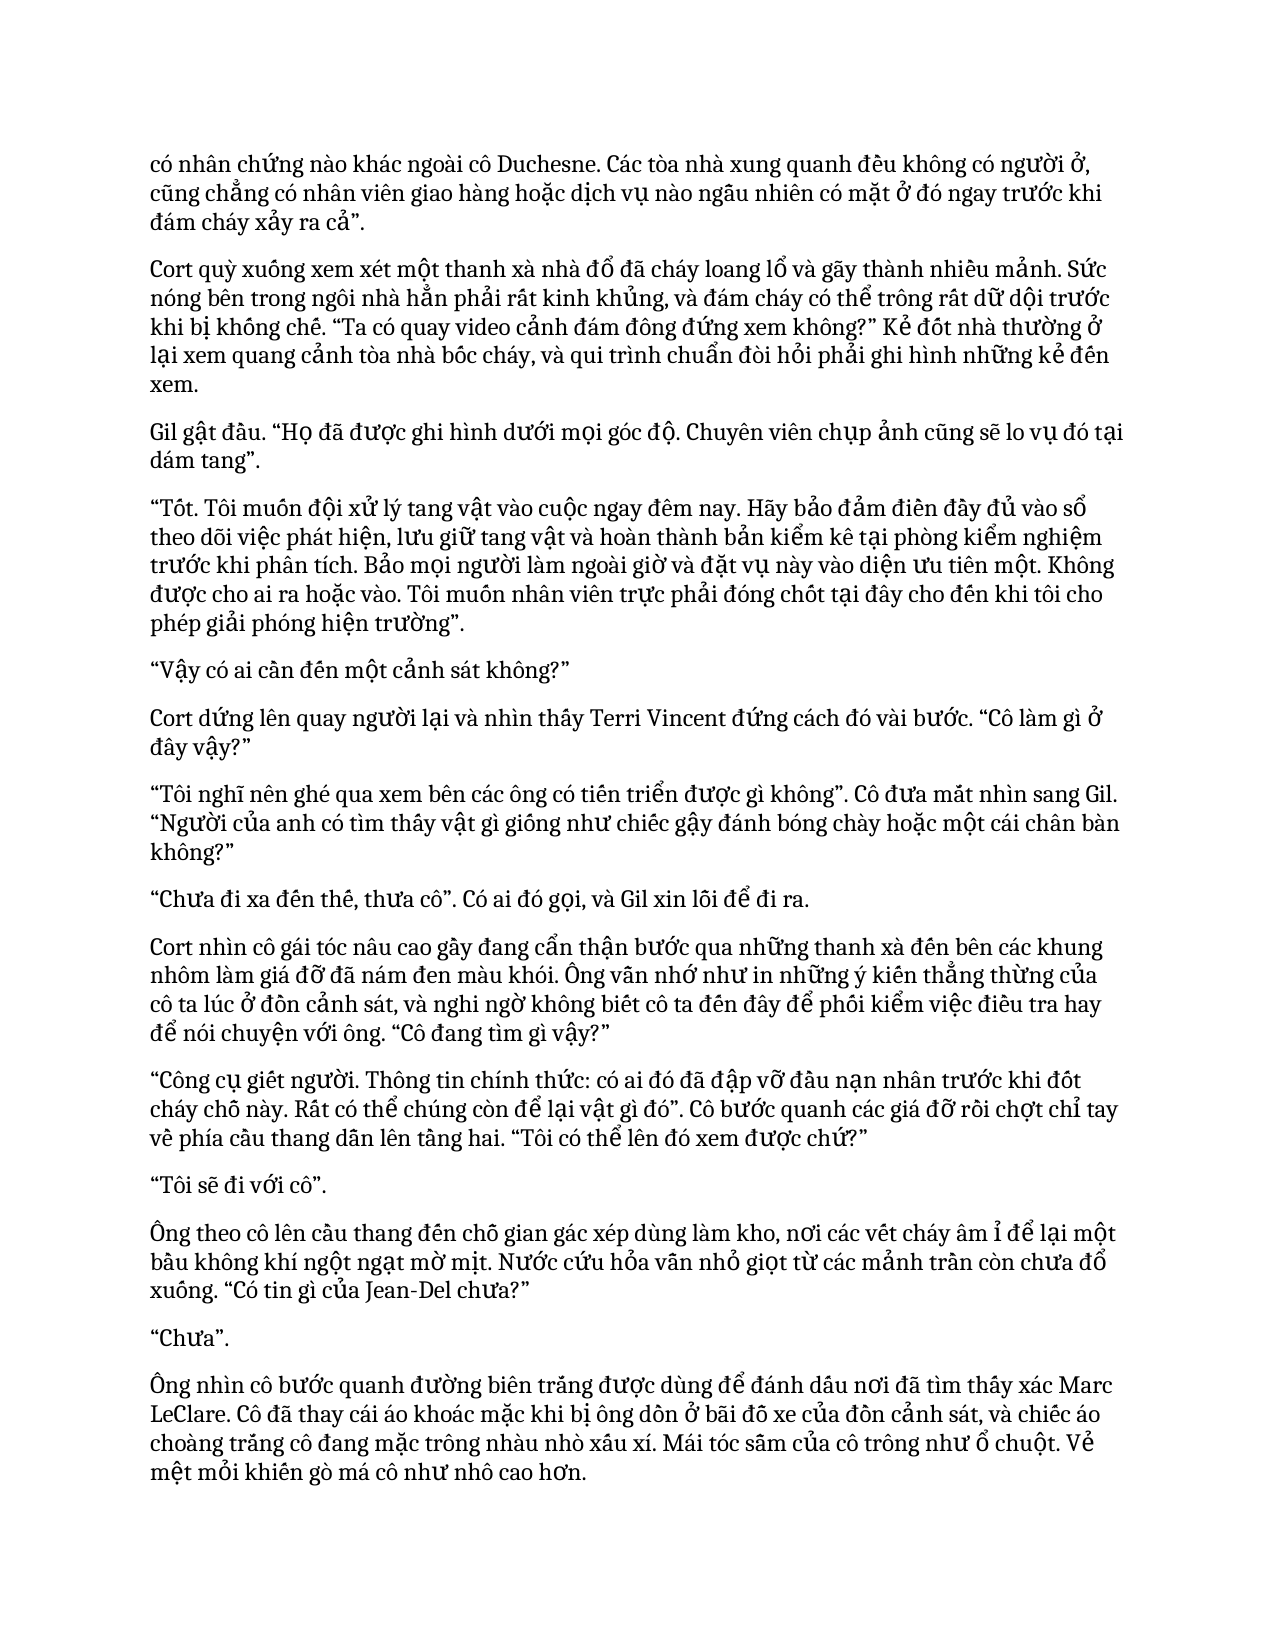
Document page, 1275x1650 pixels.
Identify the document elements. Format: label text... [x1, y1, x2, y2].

text “Chưa đi xa đến thế, thưa cô”. Có ai đó gọi, và Gil xin lỗi để đi ra. [150, 885, 1125, 914]
text Gil gật đầu. “Họ đã được ghi hình dưới mọi góc độ. Chuyên viên chụp ảnh cũng sẽ lo vụ đó tại dám tang”. [150, 417, 1125, 475]
text Ông nhìn cô bước quanh đường biên trắng được dùng để đánh dấu nơi đã tìm thấy xác Marc LeClare. Cô đã thay cái áo khoác mặc khi bị ông dồn ở bãi đỗ xe của đồn cảnh sát, và chiếc áo choàng trắng cô đang mặc trông nhàu nhò xấu xí. Mái tóc sẫm của cô trông như ổ chuột. Vẻ mệt mỏi khiến gò má cô như nhô cao hơn. [150, 1371, 1125, 1486]
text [150, 150, 1125, 236]
text Cort quỳ xuống xem xét một thanh xà nhà đổ đã cháy loang lổ và gãy thành nhiều mảnh. Sức nóng bên trong ngôi nhà hẳn phải rất kinh khủng, và đám cháy có thể trông rất dữ dội trước khi bị khống chế. “Ta có quay video cảnh đám đông đứng xem không?” Kẻ đốt nhà thường ở lại xem quang cảnh tòa nhà bốc cháy, và qui trình chuẩn đòi hỏi phải ghi hình những kẻ đến xem. [150, 255, 1125, 399]
text Cort dứng lên quay người lại và nhìn thấy Terri Vincent đứng cách đó vài bước. “Cô làm gì ở đây vậy?” [150, 704, 1125, 761]
text “Công cụ giết người. Thông tin chính thức: có ai đó đã đập vỡ đầu nạn nhân trước khi đốt cháy chỗ này. Rất có thể chúng còn để lại vật gì đó”. Cô bước quanh các giá đỡ rồi chợt chỉ tay về phía cầu thang dẫn lên tầng hai. “Tôi có thể lên đó xem được chứ?” [150, 1066, 1125, 1152]
text “Tôi sẽ đi với cô”. [150, 1171, 1125, 1200]
text “Tốt. Tôi muốn đội xử lý tang vật vào cuộc ngay đêm nay. Hãy bảo đảm điền đầy đủ vào sổ theo dõi việc phát hiện, lưu giữ tang vật và hoàn thành bản kiểm kê tại phòng kiểm nghiệm trước khi phân tích. Bảo mọi người làm ngoài giờ và đặt vụ này vào diện ưu tiên một. Không được cho ai ra hoặc vào. Tôi muốn nhân viên trực phải đóng chốt tại đây cho đến khi tôi cho phép giải phóng hiện trường”. [150, 494, 1125, 637]
text Cort nhìn cô gái tóc nâu cao gầy đang cẩn thận bước qua những thanh xà đến bên các khung nhôm làm giá đỡ đã nám đen màu khói. Ông vẫn nhớ như in những ý kiến thẳng thừng của cô ta lúc ở đồn cảnh sát, và nghi ngờ không biết cô ta đến đây để phối kiểm việc điều tra hay để nói chuyện với ông. “Cô đang tìm gì vậy?” [150, 932, 1125, 1047]
text Ông theo cô lên cầu thang đến chỗ gian gác xép dùng làm kho, nơi các vết cháy âm ỉ để lại một bầu không khí ngột ngạt mờ mịt. Nước cứu hỏa vẫn nhỏ giọt từ các mảnh trần còn chưa đổ xuống. “Có tin gì của Jean-Del chưa?” [150, 1219, 1125, 1305]
text “Chưa”. [150, 1324, 1125, 1352]
text “Vậy có ai cần đến một cảnh sát không?” [150, 656, 1125, 685]
text “Tôi nghĩ nên ghé qua xem bên các ông có tiến triển được gì không”. Cô đưa mắt nhìn sang Gil. “Người của anh có tìm thấy vật gì giống như chiếc gậy đánh bóng chày hoặc một cái chân bàn không?” [150, 780, 1125, 866]
